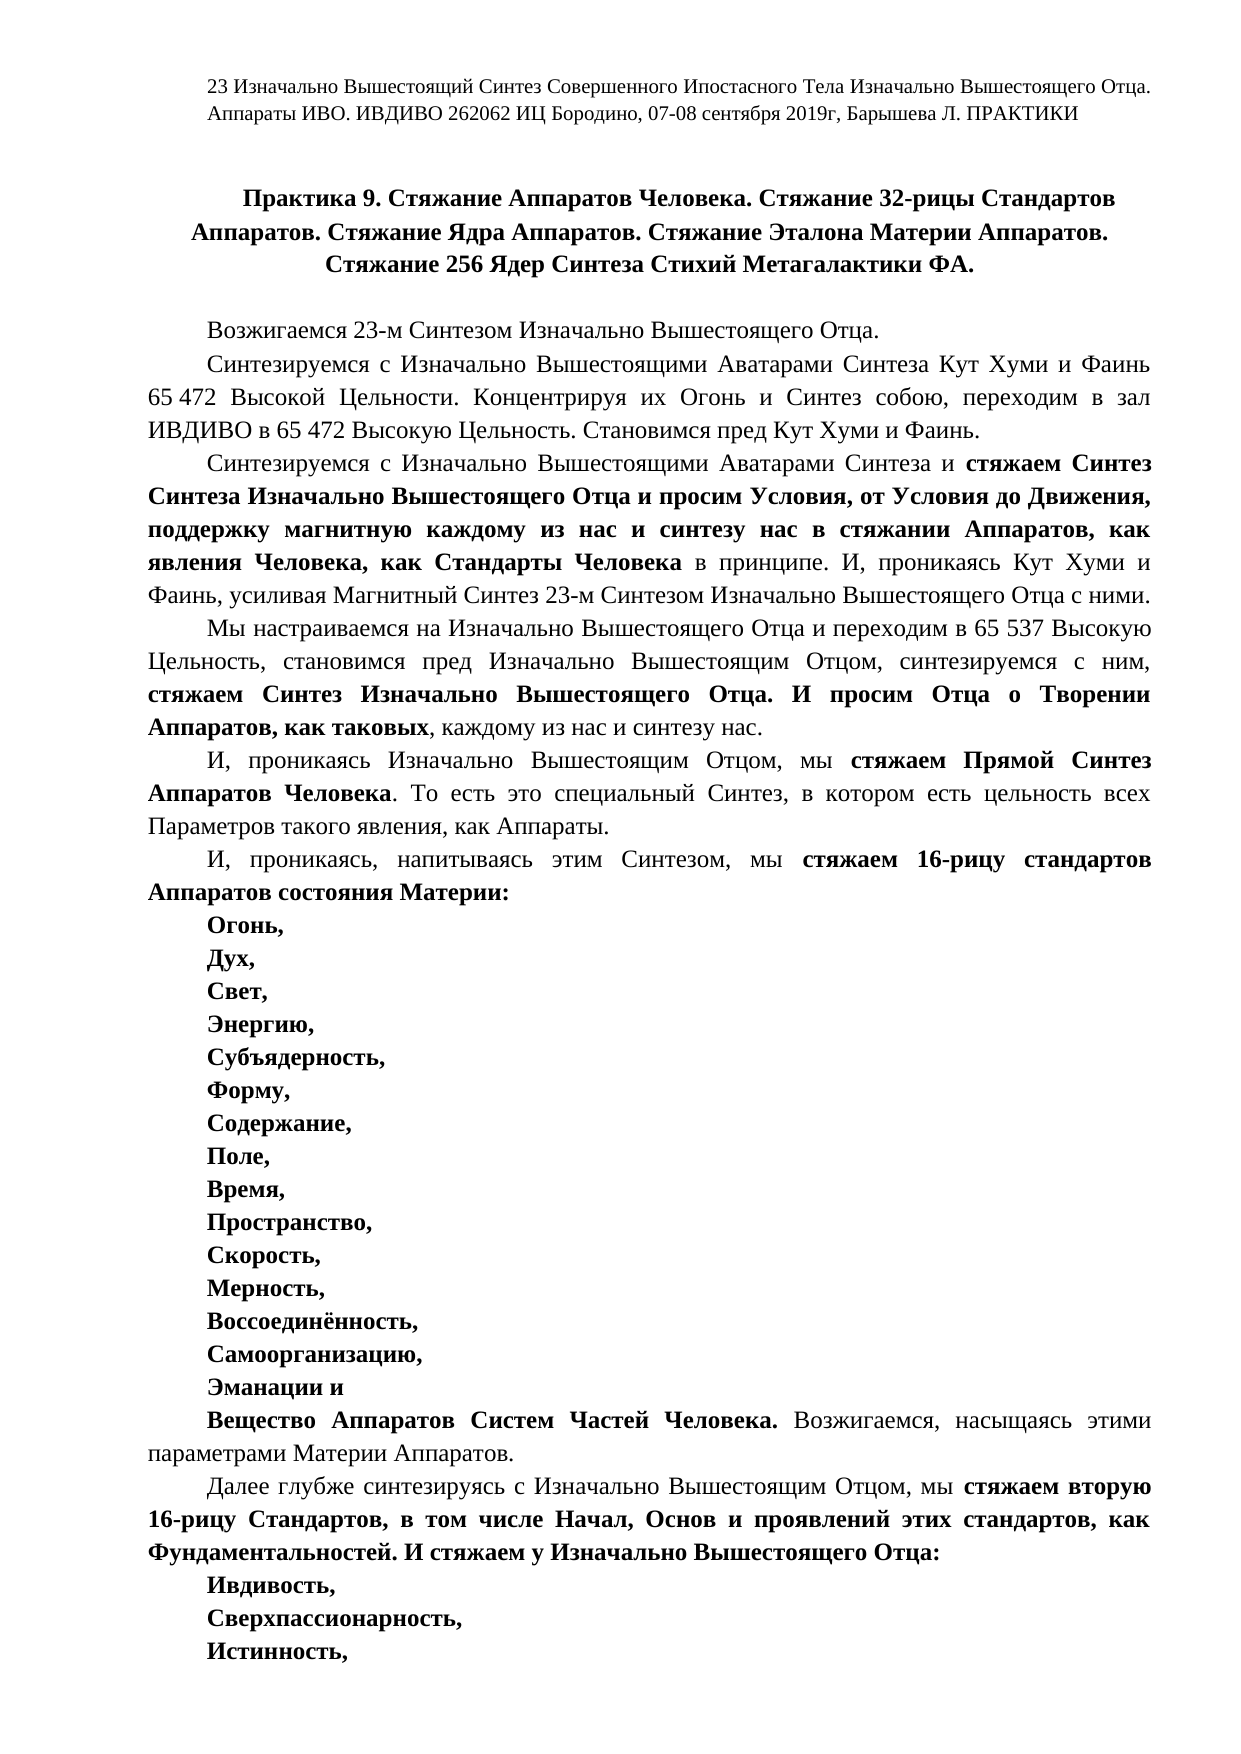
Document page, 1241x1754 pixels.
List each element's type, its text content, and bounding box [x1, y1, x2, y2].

text Синтезируемся с Изначально Вышестоящими Аватарами Синтеза Кут Хуми и Фаинь 65 472 Высокой Цельности. Концентрируя их Огонь и Синтез собою, переходим в зал ИВДИВО в 65 472 Высокую Цельность. Становимся пред Кут Хуми и Фаинь. [148, 349, 1152, 443]
text И, проникаясь Изначально Вышестоящим Отцом, мы стяжаем Прямой Синтез Аппаратов Человека. То есть это специальный Синтез, в котором есть цельность всех Параметров такого явления, как Аппараты. [148, 745, 1152, 840]
text Далее глубже синтезируясь с Изначально Вышестоящим Отцом, мы стяжаем вторую 16-рицу Стандартов, в том числе Начал, Основ и проявлений этих стандартов, как Фундаментальностей. И стяжаем у Изначально Вышестоящего Отца: [148, 1471, 1152, 1566]
text Время, [148, 1174, 1152, 1203]
text Содержание, [148, 1108, 1152, 1137]
text Возжигаемся 23-м Синтезом Изначально Вышестоящего Отца. [148, 316, 1152, 344]
text Самоорганизацию, [148, 1339, 1152, 1368]
text Энергию, [148, 1009, 1152, 1038]
text Пространство, [148, 1207, 1152, 1236]
text Огонь, [148, 910, 1152, 939]
text Мерность, [148, 1273, 1152, 1302]
text Практика 9. Стяжание Аппаратов Человека. Стяжание 32-рицы Стандартов Аппаратов. Стяжание Ядра Аппаратов. Стяжание Эталона Материи Аппаратов. Стяжание 256 Ядер Синтеза Стихий Метагалактики ФА. [148, 183, 1152, 278]
text Воссоединённость, [148, 1306, 1152, 1335]
text Субъядерность, [148, 1042, 1152, 1071]
text Форму, [148, 1075, 1152, 1104]
text Эманации и [148, 1372, 1152, 1401]
text Скорость, [148, 1240, 1152, 1269]
text Вещество Аппаратов Систем Частей Человека. Возжигаемся, насыщаясь этими параметрами Материи Аппаратов. [148, 1405, 1152, 1467]
text И, проникаясь, напитываясь этим Синтезом, мы стяжаем 16-рицу стандартов Аппаратов состояния Материи: [148, 844, 1152, 906]
text Истинность, [148, 1636, 1152, 1665]
text Дух, [148, 943, 1152, 972]
text Сверхпассионарность, [148, 1603, 1152, 1632]
text Свет, [148, 976, 1152, 1005]
text Поле, [148, 1141, 1152, 1170]
text Ивдивость, [148, 1570, 1152, 1599]
text Мы настраиваемся на Изначально Вышестоящего Отца и переходим в 65 537 Высокую Цельность, становимся пред Изначально Вышестоящим Отцом, синтезируемся с ним, стяжаем Синтез Изначально Вышестоящего Отца. И просим Отца о Творении Аппаратов, как таковых, каждому из нас и синтезу нас. [148, 613, 1152, 741]
text Синтезируемся с Изначально Вышестоящими Аватарами Синтеза и стяжаем Синтез Синтеза Изначально Вышестоящего Отца и просим Условия, от Условия до Движения, поддержку магнитную каждому из нас и синтезу нас в стяжании Аппаратов, как явления Человека, как Стандарты Человека в принципе. И, проникаясь Кут Хуми и Фаинь, усиливая Магнитный Синтез 23-м Синтезом Изначально Вышестоящего Отца с ними. [148, 448, 1152, 608]
